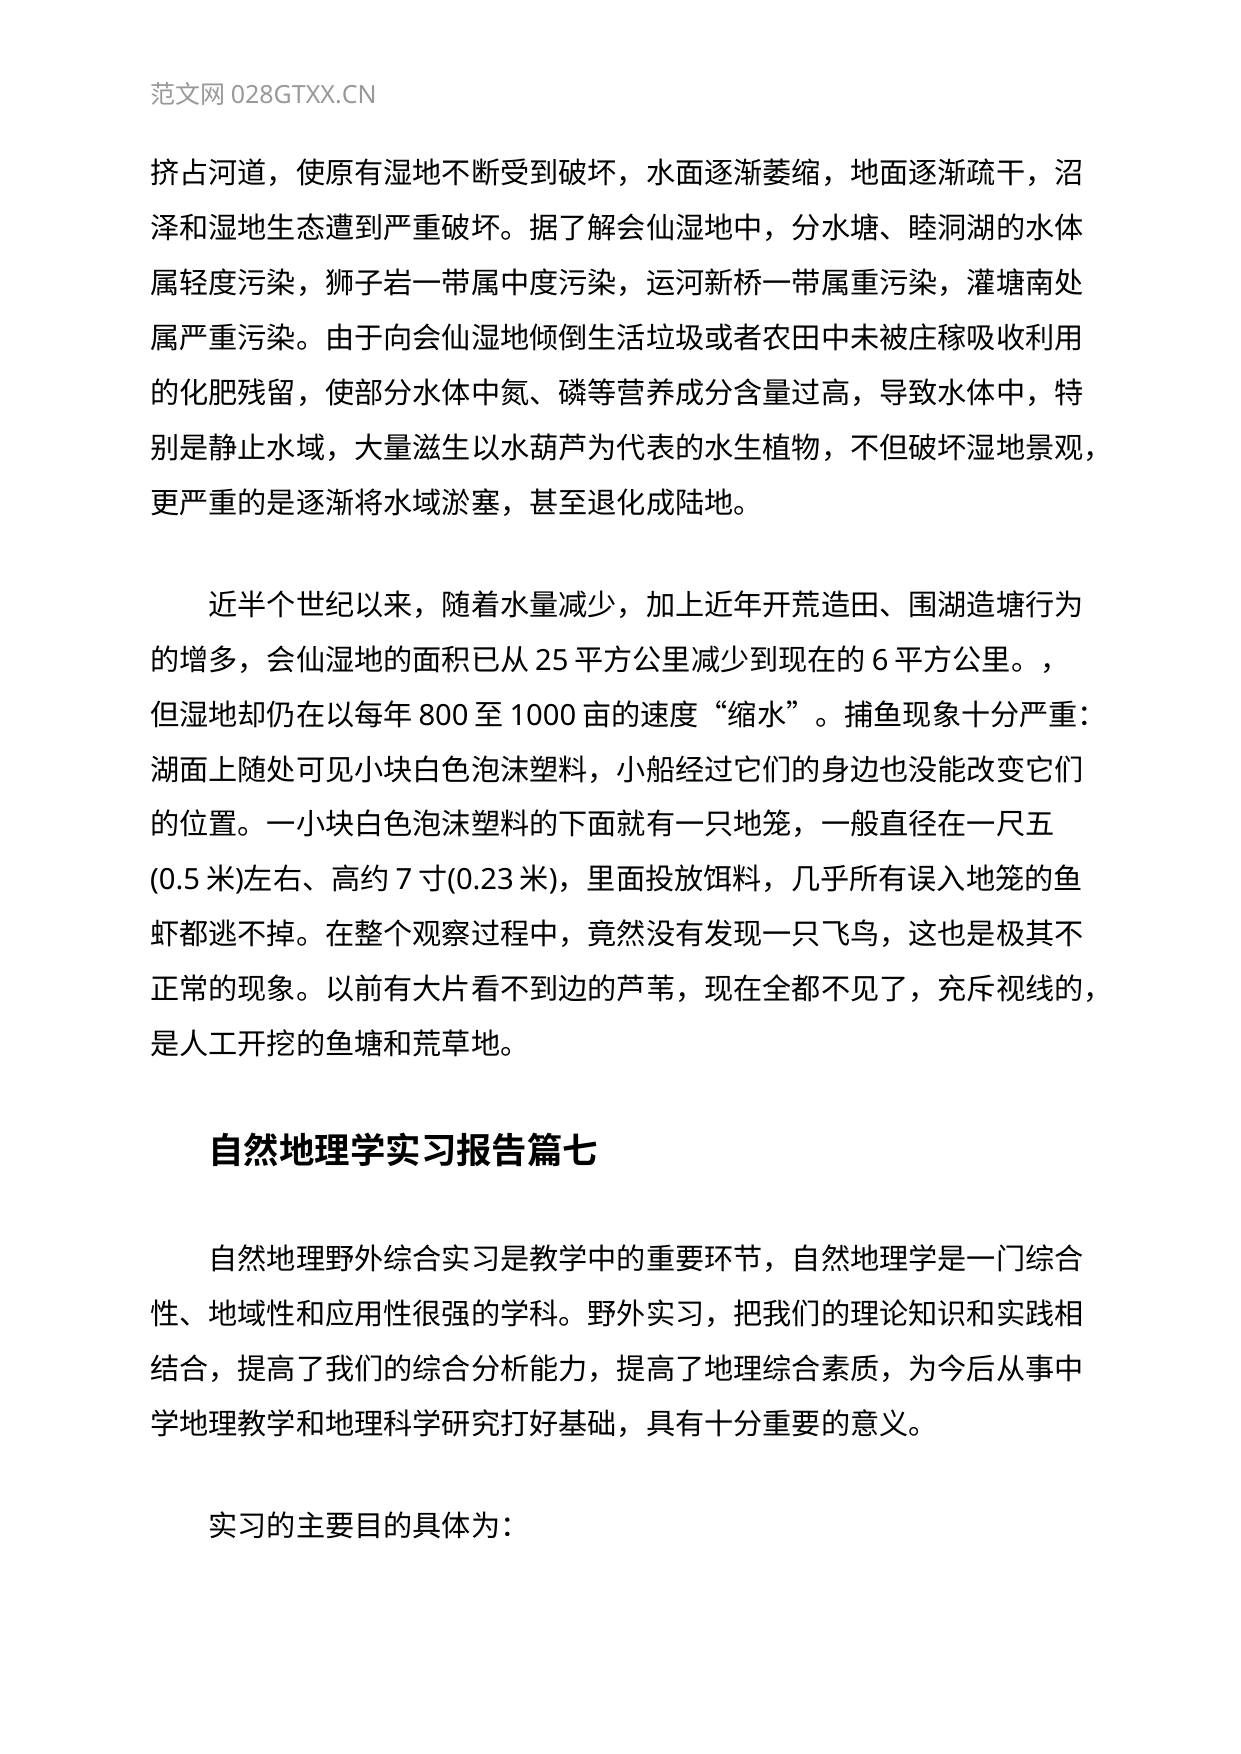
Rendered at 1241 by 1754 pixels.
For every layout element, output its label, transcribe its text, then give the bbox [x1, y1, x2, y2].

text 自然地理野外综合实习是教学中的重要环节，自然地理学是一门综合性、地域性和应用性很强的学科。野外实习，把我们的理论知识和实践相结合，提高了我们的综合分析能力，提高了地理综合素质，为今后从事中学地理教学和地理科学研究打好基础，具有十分重要的意义。 [150, 1236, 1090, 1443]
text 实习的主要目的具体为： [150, 1502, 1090, 1544]
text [150, 150, 1090, 522]
text 近半个世纪以来，随着水量减少，加上近年开荒造田、围湖造塘行为的增多，会仙湿地的面积已从25平方公里减少到现在的6平方公里。，但湿地却仍在以每年800至1000亩的速度“缩水”。捕鱼现象十分严重：湖面上随处可见小块白色泡沫塑料，小船经过它们的身边也没能改变它们的位置。一小块白色泡沫塑料的下面就有一只地笼，一般直径在一尺五(0.5米)左右、高约7寸(0.23米)，里面投放饵料，几乎所有误入地笼的鱼虾都逃不掉。在整个观察过程中，竟然没有发现一只飞鸟，这也是极其不正常的现象。以前有大片看不到边的芦苇，现在全都不见了，充斥视线的，是人工开挖的鱼塘和荒草地。 [150, 581, 1090, 1063]
text 自然地理学实习报告篇七 [150, 1122, 1090, 1174]
